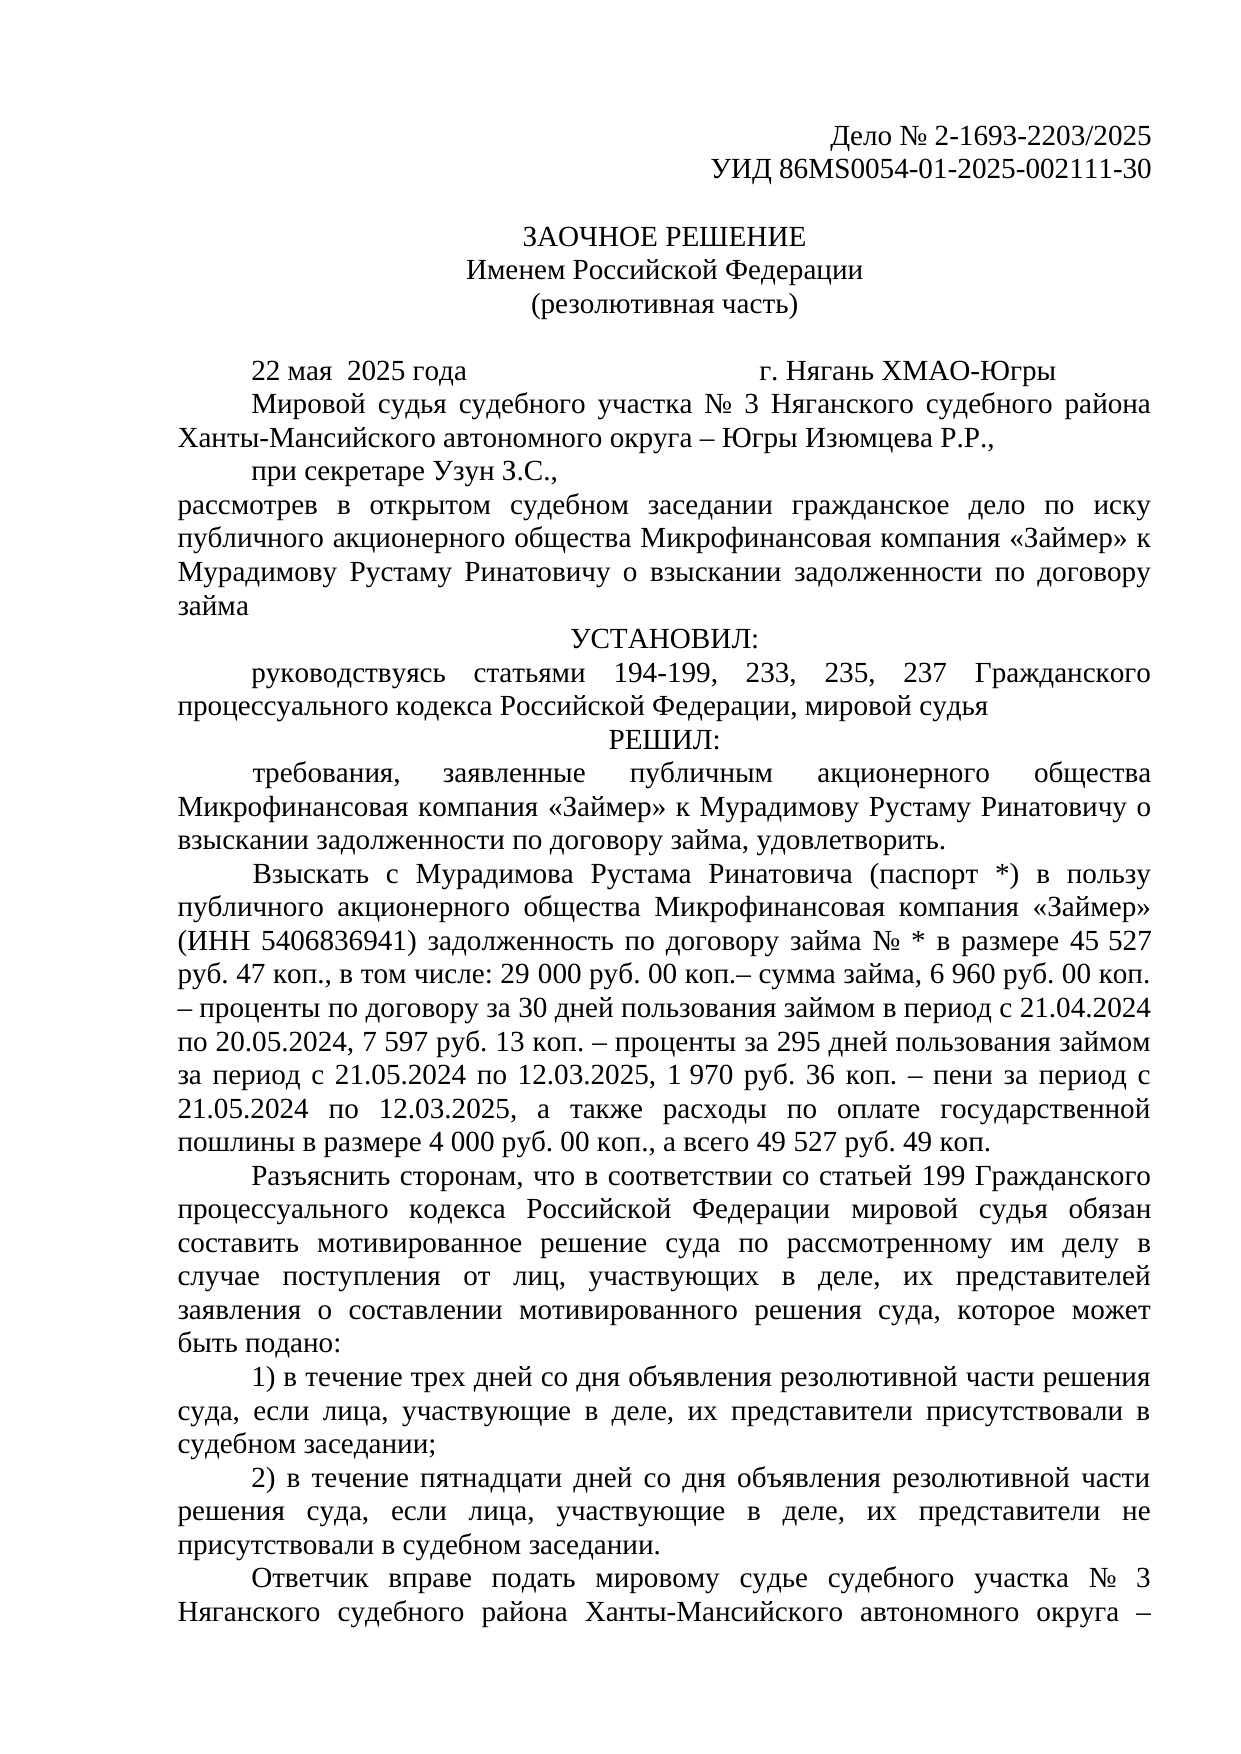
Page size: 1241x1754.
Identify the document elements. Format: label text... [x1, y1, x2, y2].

text руководствуясь статьями 194-199, 233, 235, 237 Гражданского процессуального кодекса Российской Федерации, мировой судья [177, 655, 1152, 722]
text (резолютивная часть) [177, 286, 1152, 319]
text РЕШИЛ: [177, 722, 1152, 755]
text Именем Российской Федерации [177, 252, 1152, 286]
text Разъяснить сторонам, что в соответствии со статьей 199 Гражданского процессуального кодекса Российской Федерации мировой судья обязан составить мотивированное решение суда по рассмотренному им делу в случае поступления от лиц, участвующих в деле, их представителей заявления о составлении мотивированного решения суда, которое может быть подано: [177, 1158, 1152, 1359]
text рассмотрев в открытом судебном заседании гражданское дело по иску публичного акционерного общества Микрофинансовая компания «Займер» к Мурадимову Рустаму Ринатовичу о взыскании задолженности по договору займа [177, 487, 1152, 621]
text 22 мая 2025 года г. Нягань ХМАО-Югры [177, 353, 1152, 386]
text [177, 1560, 1152, 1627]
text УСТАНОВИЛ: [177, 621, 1152, 655]
text 1) в течение трех дней со дня объявления резолютивной части решения суда, если лица, участвующие в деле, их представители присутствовали в судебном заседании; [177, 1359, 1152, 1460]
text Мировой судья судебного участка № 3 Няганского судебного района Ханты-Мансийского автономного округа – Югры Изюмцева Р.Р., [177, 386, 1152, 453]
text Дело № 2-1693-2203/2025 [177, 118, 1152, 152]
text УИД 86MS0054-01-2025-002111-30 [177, 152, 1152, 185]
text Взыскать с Мурадимова Рустама Ринатовича (паспорт *) в пользу публичного акционерного общества Микрофинансовая компания «Займер» (ИНН 5406836941) задолженность по договору займа № * в размере 45 527 руб. 47 коп., в том числе: 29 000 руб. 00 коп.– сумма займа, 6 960 руб. 00 коп. – проценты по договору за 30 дней пользования займом в период с 21.04.2024 по 20.05.2024, 7 597 руб. 13 коп. – проценты за 295 дней пользования займом за период с 21.05.2024 по 12.03.2025, 1 970 руб. 36 коп. – пени за период с 21.05.2024 по 12.03.2025, а также расходы по оплате государственной пошлины в размере 4 000 руб. 00 коп., а всего 49 527 руб. 49 коп. [177, 856, 1152, 1158]
text при секретаре Узун З.С., [177, 453, 1152, 487]
text 2) в течение пятнадцати дней со дня объявления резолютивной части решения суда, если лица, участвующие в деле, их представители не присутствовали в судебном заседании. [177, 1460, 1152, 1560]
text ЗАОЧНОЕ РЕШЕНИЕ [177, 219, 1152, 252]
text требования, заявленные публичным акционерного общества Микрофинансовая компания «Займер» к Мурадимову Рустаму Ринатовичу о взыскании задолженности по договору займа, удовлетворить. [177, 755, 1152, 856]
